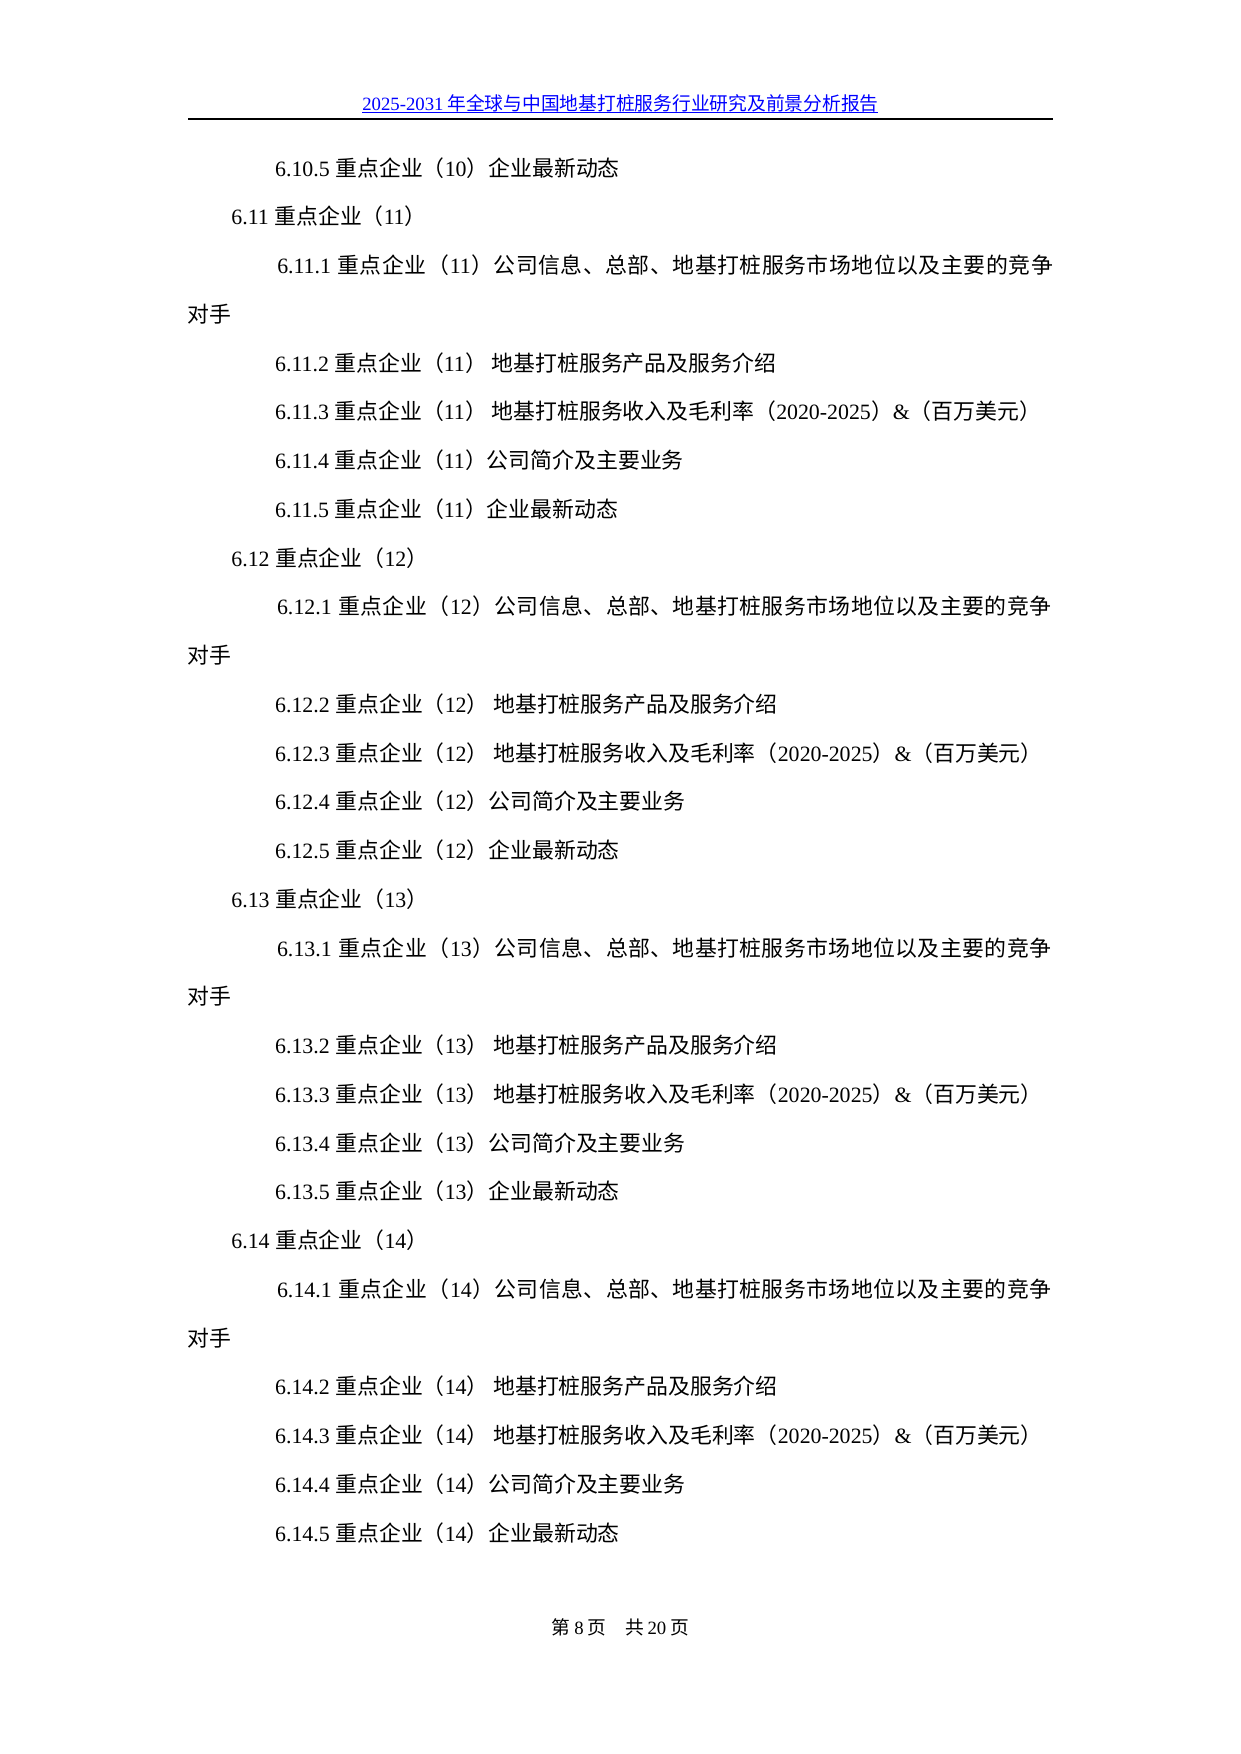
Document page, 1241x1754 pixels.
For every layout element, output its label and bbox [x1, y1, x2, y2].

text [187, 150, 1053, 1548]
